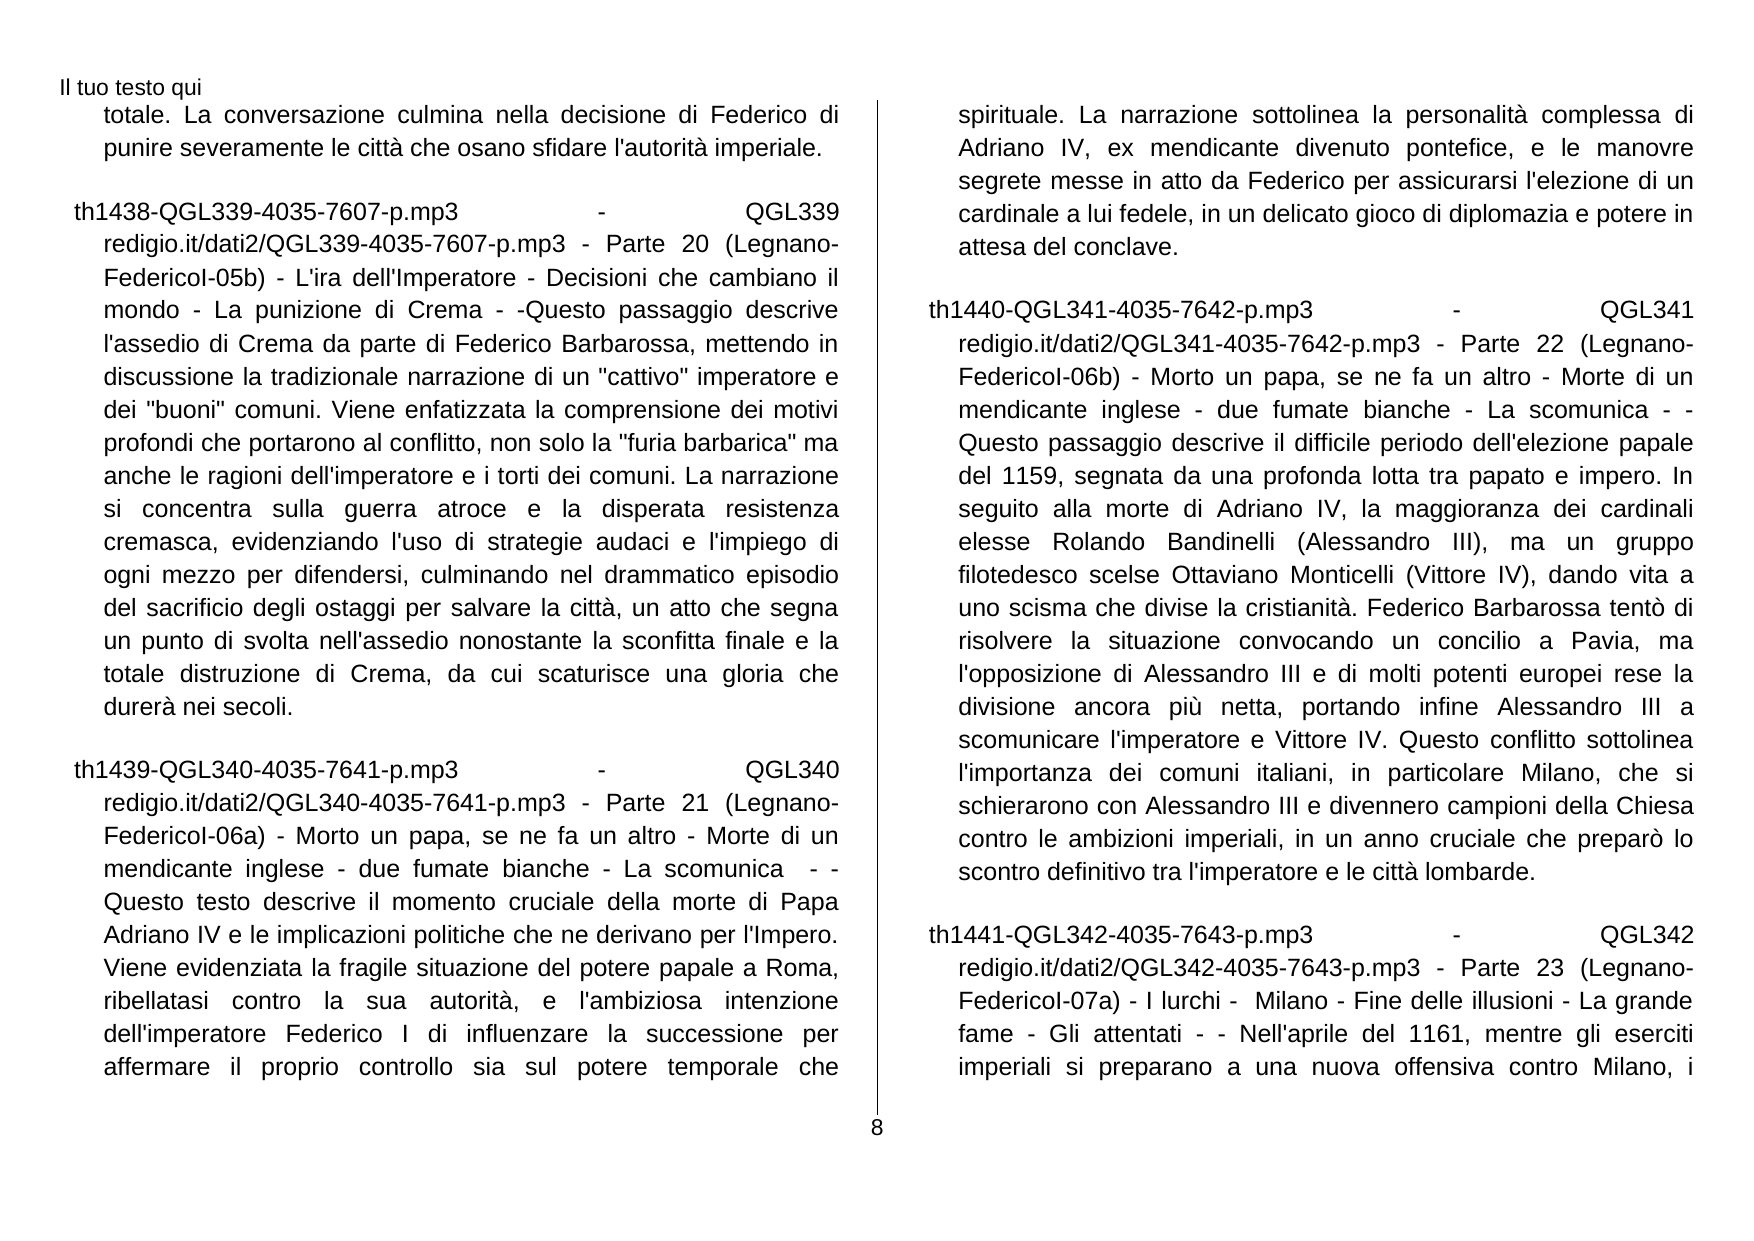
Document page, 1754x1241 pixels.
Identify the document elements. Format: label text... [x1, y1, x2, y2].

text th1439-QGL340-4035-7641-p.mp3 - QGL340 redigio.it/dati2/QGL340-4035-7641-p.mp3 - Parte 21 (Legnano-FedericoI-06a) - Morto un papa, se ne fa un altro - Morte di un mendicante inglese - due fumate bianche - La scomunica - -Questo testo descrive il momento cruciale della morte di Papa Adriano IV e le implicazioni politiche che ne derivano per l'Impero. Viene evidenziata la fragile situazione del potere papale a Roma, ribellatasi contro la sua autorità, e l'ambiziosa intenzione dell'imperatore Federico I di influenzare la successione per affermare il proprio controllo sia sul potere temporale che spirituale. La narrazione sottolinea la personalità complessa di Adriano IV, ex mendicante divenuto pontefice, e le manovre segrete messe in atto da Federico per assicurarsi l'elezione di un cardinale a lui fedele, in un delicato gioco di diplomazia e potere in attesa del conclave. [929, 100, 1695, 261]
text th1438-QGL339-4035-7607-p.mp3 - QGL339 redigio.it/dati2/QGL339-4035-7607-p.mp3 - Parte 20 (Legnano-FedericoI-05b) - L'ira dell'Imperatore - Decisioni che cambiano il mondo - La punizione di Crema - -Questo passaggio descrive l'assedio di Crema da parte di Federico Barbarossa, mettendo in discussione la tradizionale narrazione di un "cattivo" imperatore e dei "buoni" comuni. Viene enfatizzata la comprensione dei motivi profondi che portarono al conflitto, non solo la "furia barbarica" ma anche le ragioni dell'imperatore e i torti dei comuni. La narrazione si concentra sulla guerra atroce e la disperata resistenza cremasca, evidenziando l'uso di strategie audaci e l'impiego di ogni mezzo per difendersi, culminando nel drammatico episodio del sacrificio degli ostaggi per salvare la città, un atto che segna un punto di svolta nell'assedio nonostante la sconfitta finale e la totale distruzione di Crema, da cui scaturisce una gloria che durerà nei secoli. [74, 196, 840, 721]
text th1439-QGL340-4035-7641-p.mp3 - QGL340 redigio.it/dati2/QGL340-4035-7641-p.mp3 - Parte 21 (Legnano-FedericoI-06a) - Morto un papa, se ne fa un altro - Morte di un mendicante inglese - due fumate bianche - La scomunica - -Questo testo descrive il momento cruciale della morte di Papa Adriano IV e le implicazioni politiche che ne derivano per l'Impero. Viene evidenziata la fragile situazione del potere papale a Roma, ribellatasi contro la sua autorità, e l'ambiziosa intenzione dell'imperatore Federico I di influenzare la successione per affermare il proprio controllo sia sul potere temporale che spirituale. La narrazione sottolinea la personalità complessa di Adriano IV, ex mendicante divenuto pontefice, e le manovre segrete messe in atto da Federico per assicurarsi l'elezione di un cardinale a lui fedele, in un delicato gioco di diplomazia e potere in attesa del conclave. [74, 755, 840, 1081]
text th1440-QGL341-4035-7642-p.mp3 - QGL341 redigio.it/dati2/QGL341-4035-7642-p.mp3 - Parte 22 (Legnano-FedericoI-06b) - Morto un papa, se ne fa un altro - Morte di un mendicante inglese - due fumate bianche - La scomunica - - Questo passaggio descrive il difficile periodo dell'elezione papale del 1159, segnata da una profonda lotta tra papato e impero. In seguito alla morte di Adriano IV, la maggioranza dei cardinali elesse Rolando Bandinelli (Alessandro III), ma un gruppo filotedesco scelse Ottaviano Monticelli (Vittore IV), dando vita a uno scisma che divise la cristianità. Federico Barbarossa tentò di risolvere la situazione convocando un concilio a Pavia, ma l'opposizione di Alessandro III e di molti potenti europei rese la divisione ancora più netta, portando infine Alessandro III a scomunicare l'imperatore e Vittore IV. Questo conflitto sottolinea l'importanza dei comuni italiani, in particolare Milano, che si schierarono con Alessandro III e divennero campioni della Chiesa contro le ambizioni imperiali, in un anno cruciale che preparò lo scontro definitivo tra l'imperatore e le città lombarde. [929, 296, 1695, 886]
